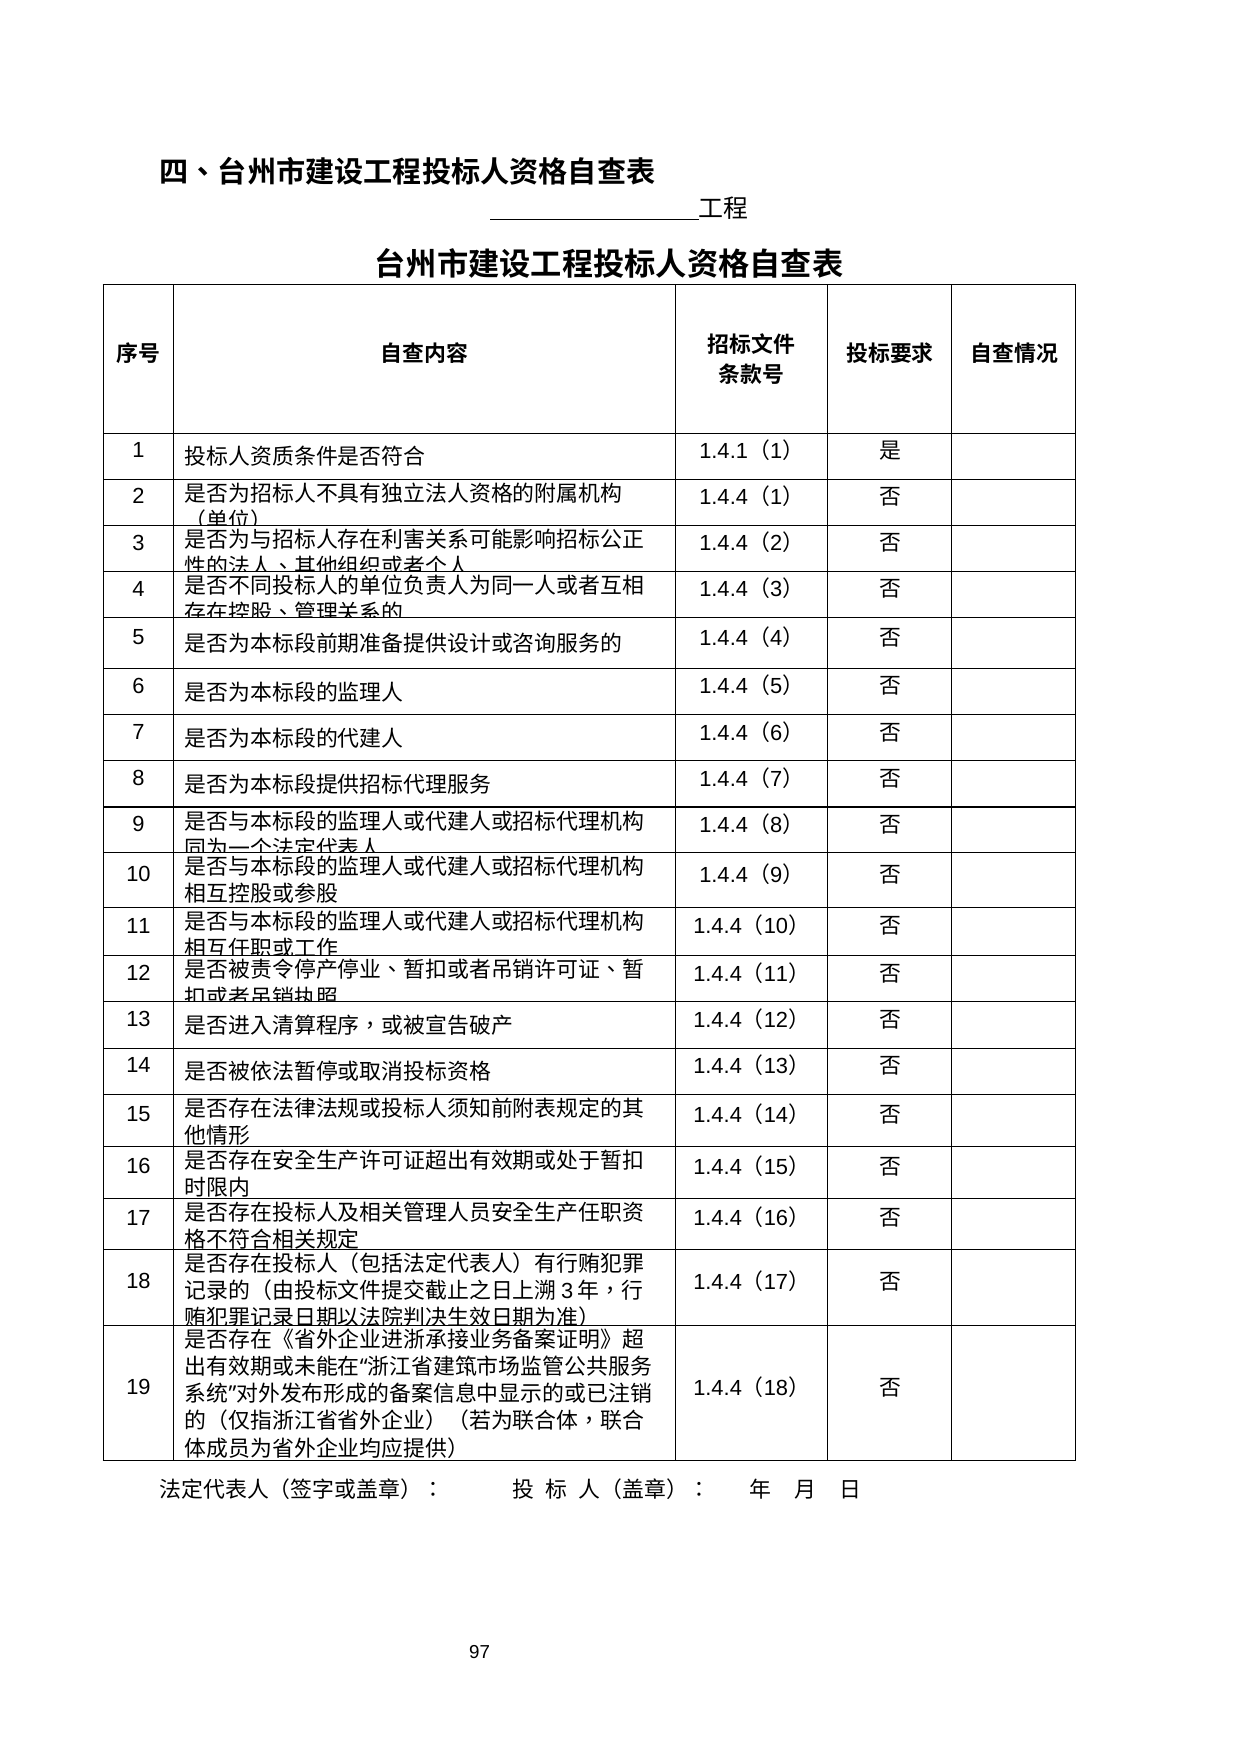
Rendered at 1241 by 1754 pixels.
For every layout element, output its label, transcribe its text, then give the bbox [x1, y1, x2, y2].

table_cell [952, 715, 1075, 760]
table_cell 是否进入清算程序，或被宣告破产 [174, 1002, 675, 1047]
table_cell [952, 572, 1075, 617]
table_cell [952, 1147, 1075, 1197]
table_cell 15 [104, 1095, 173, 1146]
table_cell 1.4.4（5） [676, 669, 827, 714]
table_header 自查情况 [952, 285, 1075, 432]
table_cell 16 [104, 1147, 173, 1197]
table_cell [952, 956, 1075, 1001]
table_cell 1.4.4（15） [676, 1147, 827, 1197]
table_cell 是否存在投标人（包括法定代表人）有行贿犯罪记录的（由投标文件提交截止之日上溯3年，行贿犯罪记录日期以法院判决生效日期为准） [174, 1250, 675, 1325]
table_header 自查内容 [174, 285, 675, 432]
table_cell [952, 808, 1075, 852]
table_cell 1.4.4（16） [676, 1199, 827, 1249]
table_cell 是否为招标人不具有独立法人资格的附属机构（单位） [174, 480, 675, 525]
table_cell 否 [828, 1326, 951, 1460]
table_cell 否 [828, 853, 951, 907]
table_header 序号 [104, 285, 173, 432]
table_cell 1.4.4（18） [676, 1326, 827, 1460]
table_cell 是否为与招标人存在利害关系可能影响招标公正性的法人、其他组织或者个人 [174, 526, 675, 571]
table_cell 是否存在法律法规或投标人须知前附表规定的其他情形 [174, 1095, 675, 1146]
table_cell 是否存在《省外企业进浙承接业务备案证明》超出有效期或未能在“浙江省建筑市场监管公共服务系统”对外发布形成的备案信息中显示的或已注销的（仅指浙江省省外企业）（若为联合体，联合体成员为省外企业均应提供） [174, 1326, 675, 1460]
table_header 投标要求 [828, 285, 951, 432]
table_cell [952, 1199, 1075, 1249]
table_cell 19 [104, 1326, 173, 1460]
table_cell 是否不同投标人的单位负责人为同一人或者互相存在控股、管理关系的 [174, 572, 675, 617]
text 四、台州市建设工程投标人资格自查表 [159, 149, 1079, 191]
table_cell 1.4.4（17） [676, 1250, 827, 1325]
table_cell 否 [828, 1095, 951, 1146]
table_cell 是否为本标段提供招标代理服务 [174, 761, 675, 806]
table_cell 14 [104, 1049, 173, 1093]
table_cell 是否与本标段的监理人或代建人或招标代理机构相互任职或工作 [174, 908, 675, 955]
table_cell 1.4.1（1） [676, 434, 827, 478]
table_cell 1.4.4（8） [676, 808, 827, 852]
table_cell [952, 618, 1075, 668]
table_cell 1 [104, 434, 173, 478]
table_cell [952, 669, 1075, 714]
table_cell [952, 1326, 1075, 1460]
table_cell 否 [828, 908, 951, 955]
table_cell 是 [828, 434, 951, 478]
table_cell 12 [104, 956, 173, 1001]
table_cell 否 [828, 715, 951, 760]
table_cell 否 [828, 1199, 951, 1249]
table_cell 1.4.4（13） [676, 1049, 827, 1093]
table_cell 17 [104, 1199, 173, 1249]
table_cell 否 [828, 572, 951, 617]
table_cell 2 [104, 480, 173, 525]
table_cell 3 [104, 526, 173, 571]
table_cell 5 [104, 618, 173, 668]
table_cell 是否为本标段的监理人 [174, 669, 675, 714]
table_cell 否 [828, 956, 951, 1001]
table_cell 否 [828, 1002, 951, 1047]
table_cell 否 [828, 480, 951, 525]
text 工程 [159, 191, 1079, 225]
table_cell 是否被责令停产停业、暂扣或者吊销许可证、暂扣或者吊销执照 [174, 956, 675, 1001]
table_cell 是否被依法暂停或取消投标资格 [174, 1049, 675, 1093]
table_cell 否 [828, 618, 951, 668]
table_cell [952, 1049, 1075, 1093]
table_cell 1.4.4（9） [676, 853, 827, 907]
table_cell 1.4.4（11） [676, 956, 827, 1001]
table_cell 否 [828, 526, 951, 571]
table_cell 1.4.4（2） [676, 526, 827, 571]
table_cell 11 [104, 908, 173, 955]
table_cell 13 [104, 1002, 173, 1047]
table_cell 1.4.4（3） [676, 572, 827, 617]
table_cell 8 [104, 761, 173, 806]
table_header 招标文件 条款号 [676, 285, 827, 432]
table_cell 1.4.4（14） [676, 1095, 827, 1146]
table_cell 投标人资质条件是否符合 [174, 434, 675, 478]
table_cell 是否为本标段前期准备提供设计或咨询服务的 [174, 618, 675, 668]
text 台州市建设工程投标人资格自查表 [138, 242, 1079, 284]
table_cell 7 [104, 715, 173, 760]
table_cell 1.4.4（7） [676, 761, 827, 806]
text 法定代表人（签字或盖章）： 投 标 人（盖章）： 年 月 日 [159, 1461, 1079, 1507]
table_cell [952, 1095, 1075, 1146]
table_cell 是否与本标段的监理人或代建人或招标代理机构同为一个法定代表人 [174, 808, 675, 852]
table_cell 6 [104, 669, 173, 714]
table_cell 是否存在投标人及相关管理人员安全生产任职资格不符合相关规定 [174, 1199, 675, 1249]
table_cell 1.4.4（10） [676, 908, 827, 955]
table_cell [952, 761, 1075, 806]
table_cell 否 [828, 1147, 951, 1197]
table_cell [952, 480, 1075, 525]
table_cell 1.4.4（4） [676, 618, 827, 668]
table_cell [952, 853, 1075, 907]
table_cell 否 [828, 1250, 951, 1325]
table_cell 否 [828, 761, 951, 806]
table_cell 1.4.4（1） [676, 480, 827, 525]
table_cell 18 [104, 1250, 173, 1325]
table_cell [952, 1250, 1075, 1325]
table_cell 是否与本标段的监理人或代建人或招标代理机构相互控股或参股 [174, 853, 675, 907]
table_cell 4 [104, 572, 173, 617]
table_cell 是否存在安全生产许可证超出有效期或处于暂扣时限内 [174, 1147, 675, 1197]
table_cell [952, 908, 1075, 955]
table_cell [952, 1002, 1075, 1047]
table_cell 10 [104, 853, 173, 907]
table_cell 1.4.4（12） [676, 1002, 827, 1047]
table_cell 是否为本标段的代建人 [174, 715, 675, 760]
table_cell 否 [828, 669, 951, 714]
table_cell [952, 526, 1075, 571]
table_cell 否 [828, 808, 951, 852]
table_cell 1.4.4（6） [676, 715, 827, 760]
table_cell [952, 434, 1075, 478]
table_cell 9 [104, 808, 173, 852]
table_cell 否 [828, 1049, 951, 1093]
